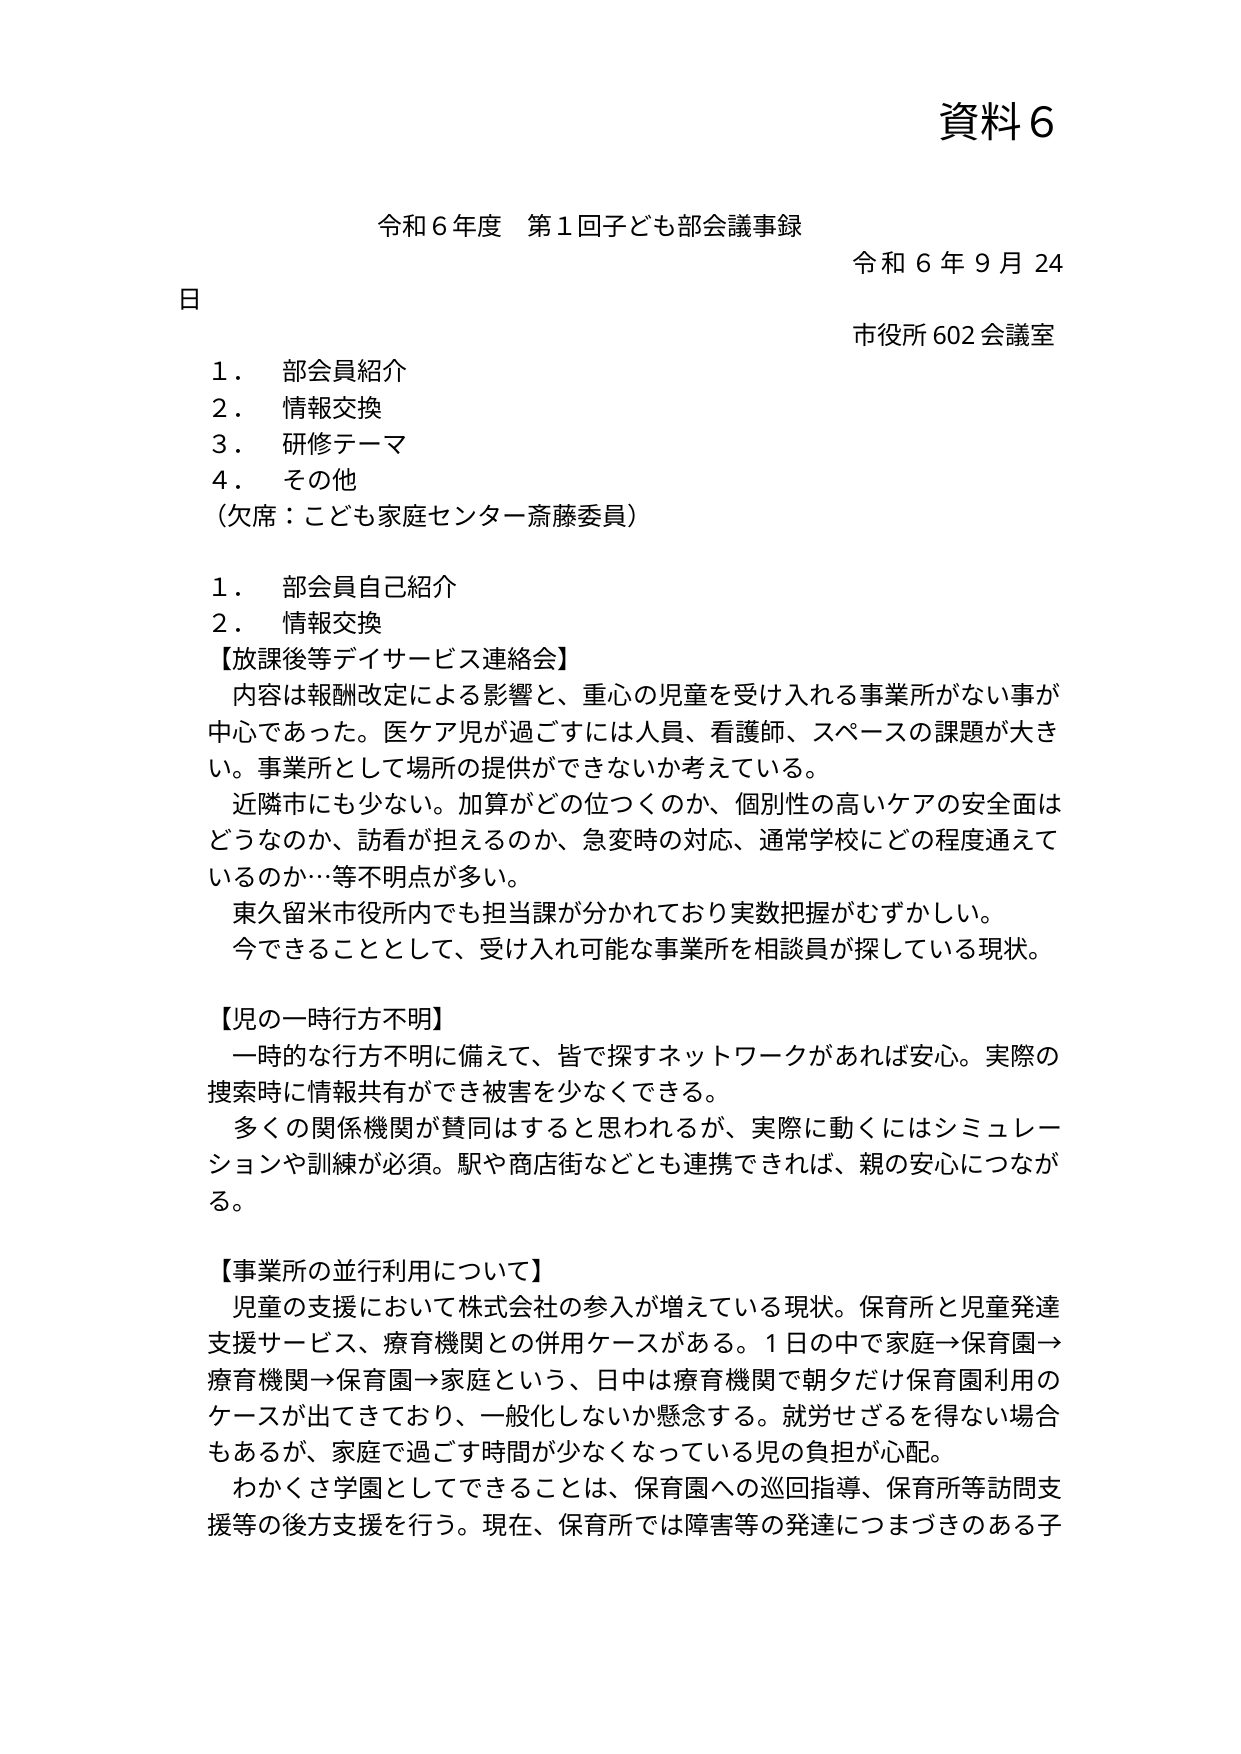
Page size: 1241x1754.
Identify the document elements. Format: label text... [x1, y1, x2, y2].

text 令和６年９月24日 [177, 243, 1063, 316]
text 令和６年度 第１回子ども部会議事録 [177, 207, 1063, 243]
text 近隣市にも少ない。加算がどの位つくのか、個別性の高いケアの安全面はどうなのか、訪看が担えるのか、急変時の対応、通常学校にどの程度通えているのか…等不明点が多い。 [207, 784, 1063, 893]
list 研修テーマ [207, 424, 1063, 461]
text 多くの関係機関が賛同はすると思われるが、実際に動くにはシミュレーションや訓練が必須。駅や商店街などとも連携できれば、親の安心につながる。 [207, 1109, 1063, 1217]
text 児童の支援において株式会社の参入が増えている現状。保育所と児童発達支援サービス、療育機関との併用ケースがある。1日の中で家庭→保育園→療育機関→保育園→家庭という、日中は療育機関で朝夕だけ保育園利用のケースが出てきており、一般化しないか懸念する。就労せざるを得ない場合もあるが、家庭で過ごす時間が少なくなっている児の負担が心配。 [207, 1288, 1063, 1469]
text 【児の一時行方不明】 [207, 1000, 1063, 1036]
list 部会員紹介 [207, 352, 1063, 388]
list その他 [207, 461, 1063, 497]
list 情報交換 [207, 603, 1063, 639]
text 今できることとして、受け入れ可能な事業所を相談員が探している現状。 [207, 929, 1063, 966]
text 【放課後等デイサービス連絡会】 [207, 639, 1063, 676]
list 情報交換 [207, 388, 1063, 424]
text 東久留米市役所内でも担当課が分かれており実数把握がむずかしい。 [207, 893, 1063, 929]
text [207, 1469, 1063, 1541]
text 内容は報酬改定による影響と、重心の児童を受け入れる事業所がない事が中心であった。医ケア児が過ごすには人員、看護師、スペースの課題が大きい。事業所として場所の提供ができないか考えている。 [207, 676, 1063, 784]
text 一時的な行方不明に備えて、皆で探すネットワークがあれば安心。実際の捜索時に情報共有ができ被害を少なくできる。 [207, 1036, 1063, 1109]
list 部会員自己紹介 [207, 567, 1063, 603]
text 市役所602会議室 [177, 316, 1063, 352]
text 【事業所の並行利用について】 [207, 1251, 1063, 1288]
text （欠席：こども家庭センター斎藤委員） [177, 497, 1063, 533]
